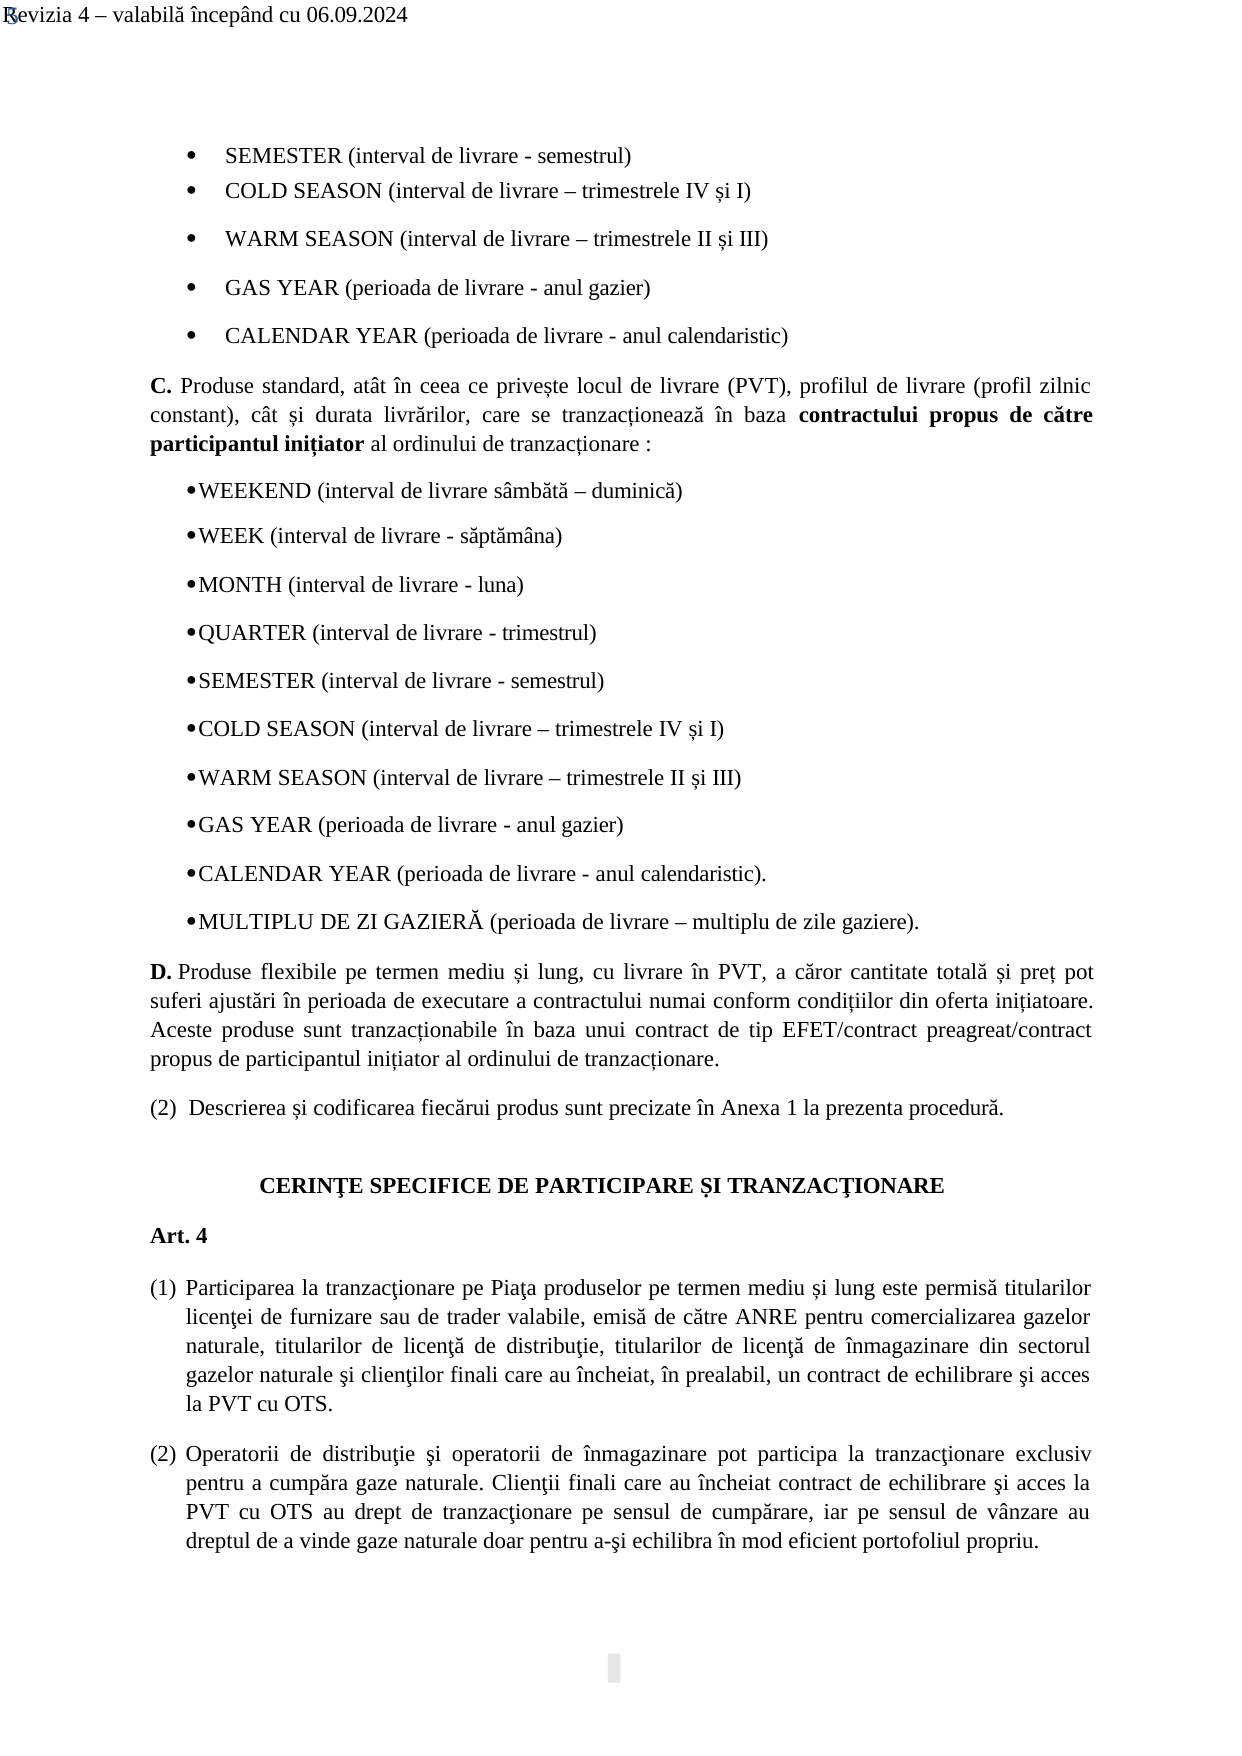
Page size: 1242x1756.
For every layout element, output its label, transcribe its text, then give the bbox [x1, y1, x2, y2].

list CALENDAR YEAR (perioada de livrare - anul calendaristic). [187, 860, 1183, 886]
list Produse standard, atât în ceea ce privește locul de livrare (PVT), profilul de livrare (profil zilnic constant), cât și durata livrărilor, care se tranzacționează în baza contractului propus de către participantul inițiator al ordinului de tranzacționare : [150, 372, 1093, 456]
list Produse flexibile pe termen mediu și lung, cu livrare în PVT, a căror cantitate totală și preț pot suferi ajustări în perioada de executare a contractului numai conform condițiilor din oferta inițiatoare. Aceste produse sunt tranzacționabile în baza unui contract de tip EFET/contract preagreat/contract propus de participantul inițiator al ordinului de tranzacționare. [150, 958, 1094, 1072]
list WARM SEASON (interval de livrare – trimestrele II și III) [187, 226, 1183, 252]
text CERINŢE SPECIFICE DE PARTICIPARE ṢI TRANZACŢIONARE [61, 1172, 1142, 1198]
list Participarea la tranzacţionare pe Piaţa produselor pe termen mediu și lung este permisă titularilor licenţei de furnizare sau de trader valabile, emisă de către ANRE pentru comercializarea gazelor naturale, titularilor de licenţă de distribuţie, titularilor de licenţă de înmagazinare din sectorul gazelor naturale şi clienţilor finali care au încheiat, în prealabil, un contract de echilibrare şi acces la PVT cu OTS. [150, 1274, 1092, 1417]
list GAS YEAR (perioada de livrare - anul gazier) [187, 274, 1183, 300]
list COLD SEASON (interval de livrare – trimestrele IV și I) [187, 177, 1183, 204]
list Operatorii de distribuţie şi operatorii de înmagazinare pot participa la tranzacţionare exclusiv pentru a cumpăra gaze naturale. Clienţii finali care au încheiat contract de echilibrare şi acces la PVT cu OTS au drept de tranzacţionare pe sensul de cumpărare, iar pe sensul de vânzare au dreptul de a vinde gaze naturale doar pentru a-şi echilibra în mod eficient portofoliul propriu. [150, 1440, 1092, 1553]
list SEMESTER (interval de livrare - semestrul) [187, 142, 1183, 168]
list COLD SEASON (interval de livrare – trimestrele IV și I) [187, 715, 1183, 742]
list WEEKEND (interval de livrare sâmbătă – duminică) [187, 477, 1183, 504]
list QUARTER (interval de livrare - trimestrul) [187, 619, 1183, 645]
list GAS YEAR (perioada de livrare - anul gazier) [187, 812, 1183, 838]
list SEMESTER (interval de livrare - semestrul) [187, 667, 1183, 693]
list MULTIPLU DE ZI GAZIERĂ (perioada de livrare – multiplu de zile gaziere). [187, 908, 1183, 934]
list MONTH (interval de livrare - luna) [187, 571, 1183, 597]
list CALENDAR YEAR (perioada de livrare - anul calendaristic) [187, 322, 1183, 348]
list Descrierea și codificarea fiecărui produs sunt precizate în Anexa 1 la prezenta procedură. [150, 1094, 1183, 1121]
subtitle Art. 4 [150, 1222, 1183, 1249]
list WARM SEASON (interval de livrare – trimestrele II și III) [187, 763, 1183, 790]
list WEEK (interval de livrare - săptămâna) [187, 522, 1183, 549]
